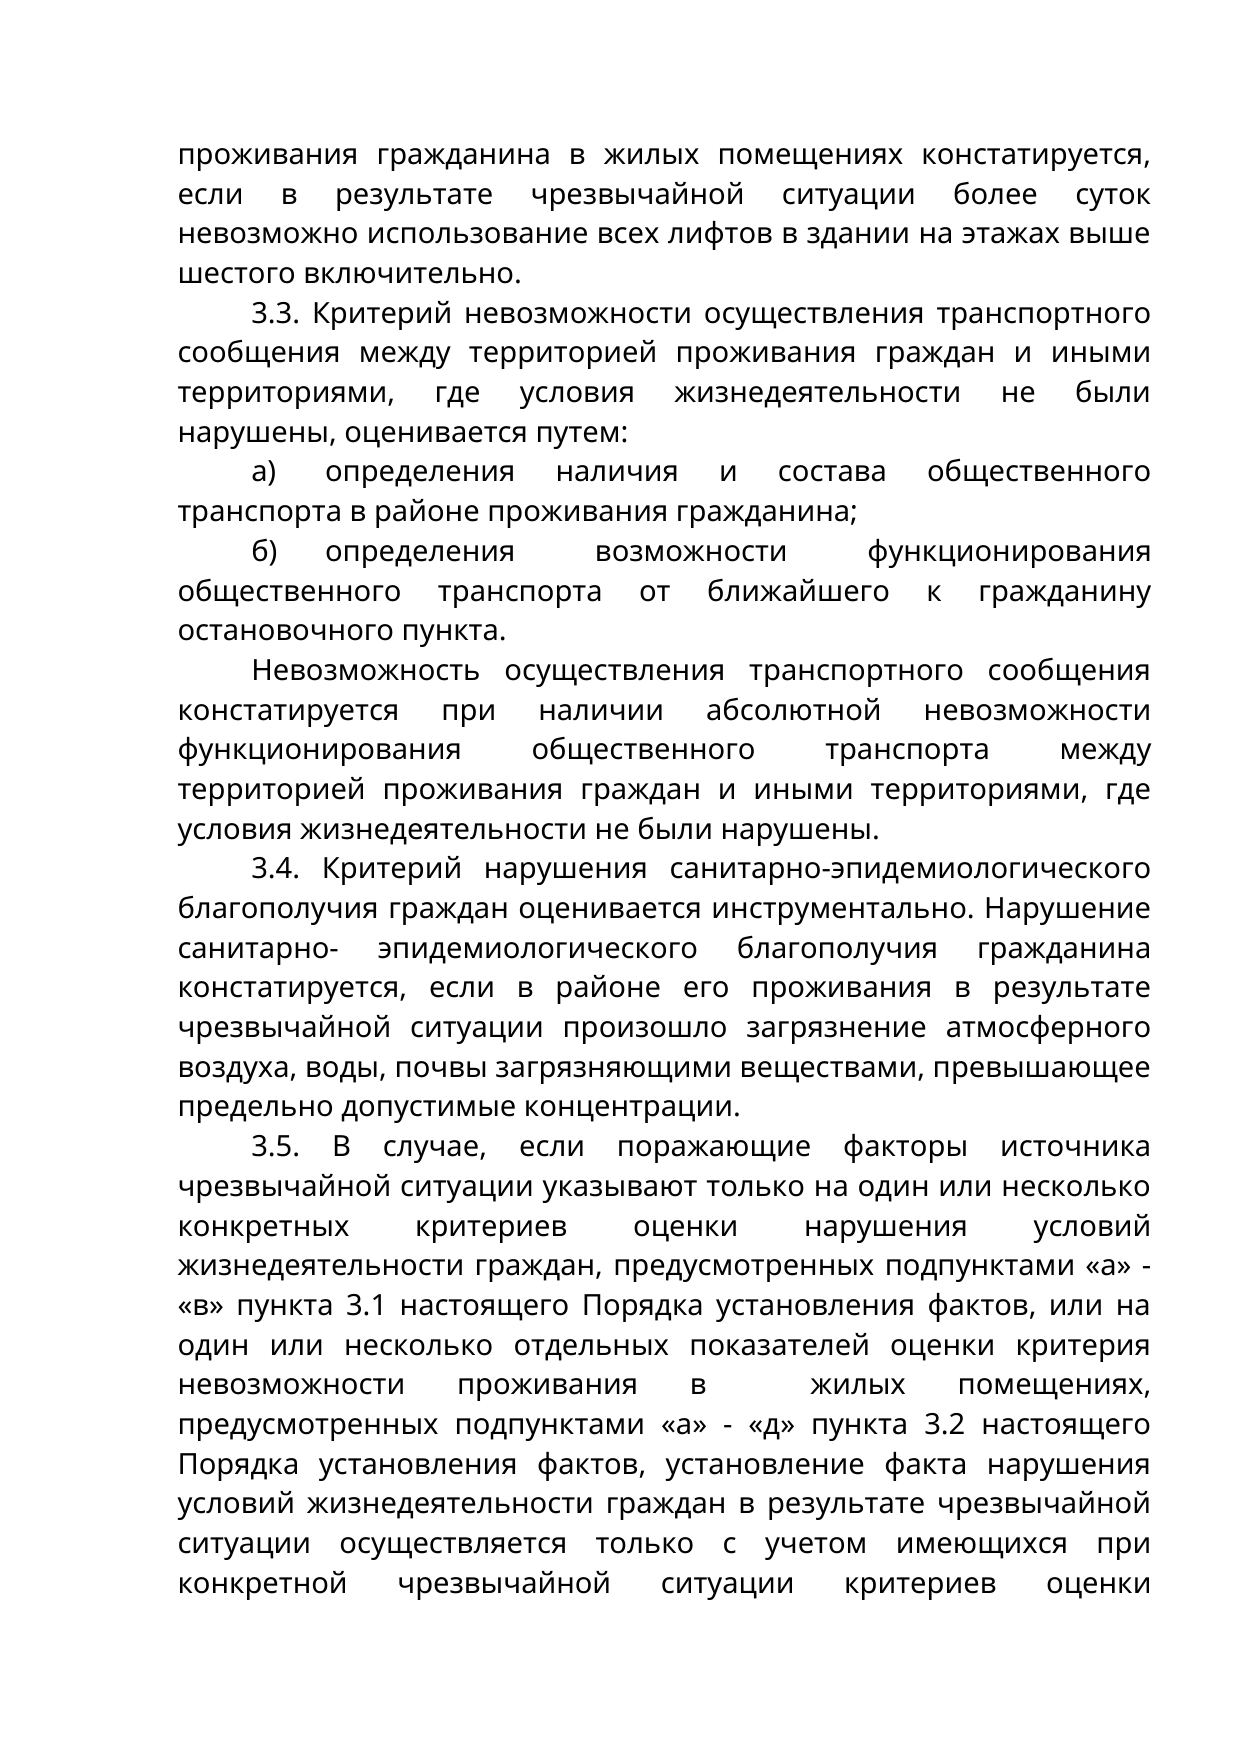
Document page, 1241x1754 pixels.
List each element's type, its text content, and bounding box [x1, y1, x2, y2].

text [177, 133, 1152, 292]
text а) определения наличия и состава общественного транспорта в районе проживания гражданина; [177, 451, 1152, 530]
text б) определения возможности функционирования общественного транспорта от ближайшего к гражданину остановочного пункта. [177, 530, 1152, 649]
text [177, 1125, 1152, 1602]
text Невозможность осуществления транспортного сообщения констатируется при наличии абсолютной невозможности функционирования общественного транспорта между территорией проживания граждан и иными территориями, где условия жизнедеятельности не были нарушены. [177, 649, 1152, 848]
text 3.4. Критерий нарушения санитарно-эпидемиологического благополучия граждан оценивается инструментально. Нарушение санитарно- эпидемиологического благополучия гражданина констатируется, если в районе его проживания в результате чрезвычайной ситуации произошло загрязнение атмосферного воздуха, воды, почвы загрязняющими веществами, превышающее предельно допустимые концентрации. [177, 848, 1152, 1125]
text 3.3. Критерий невозможности осуществления транспортного сообщения между территорией проживания граждан и иными территориями, где условия жизнедеятельности не были нарушены, оценивается путем: [177, 292, 1152, 451]
